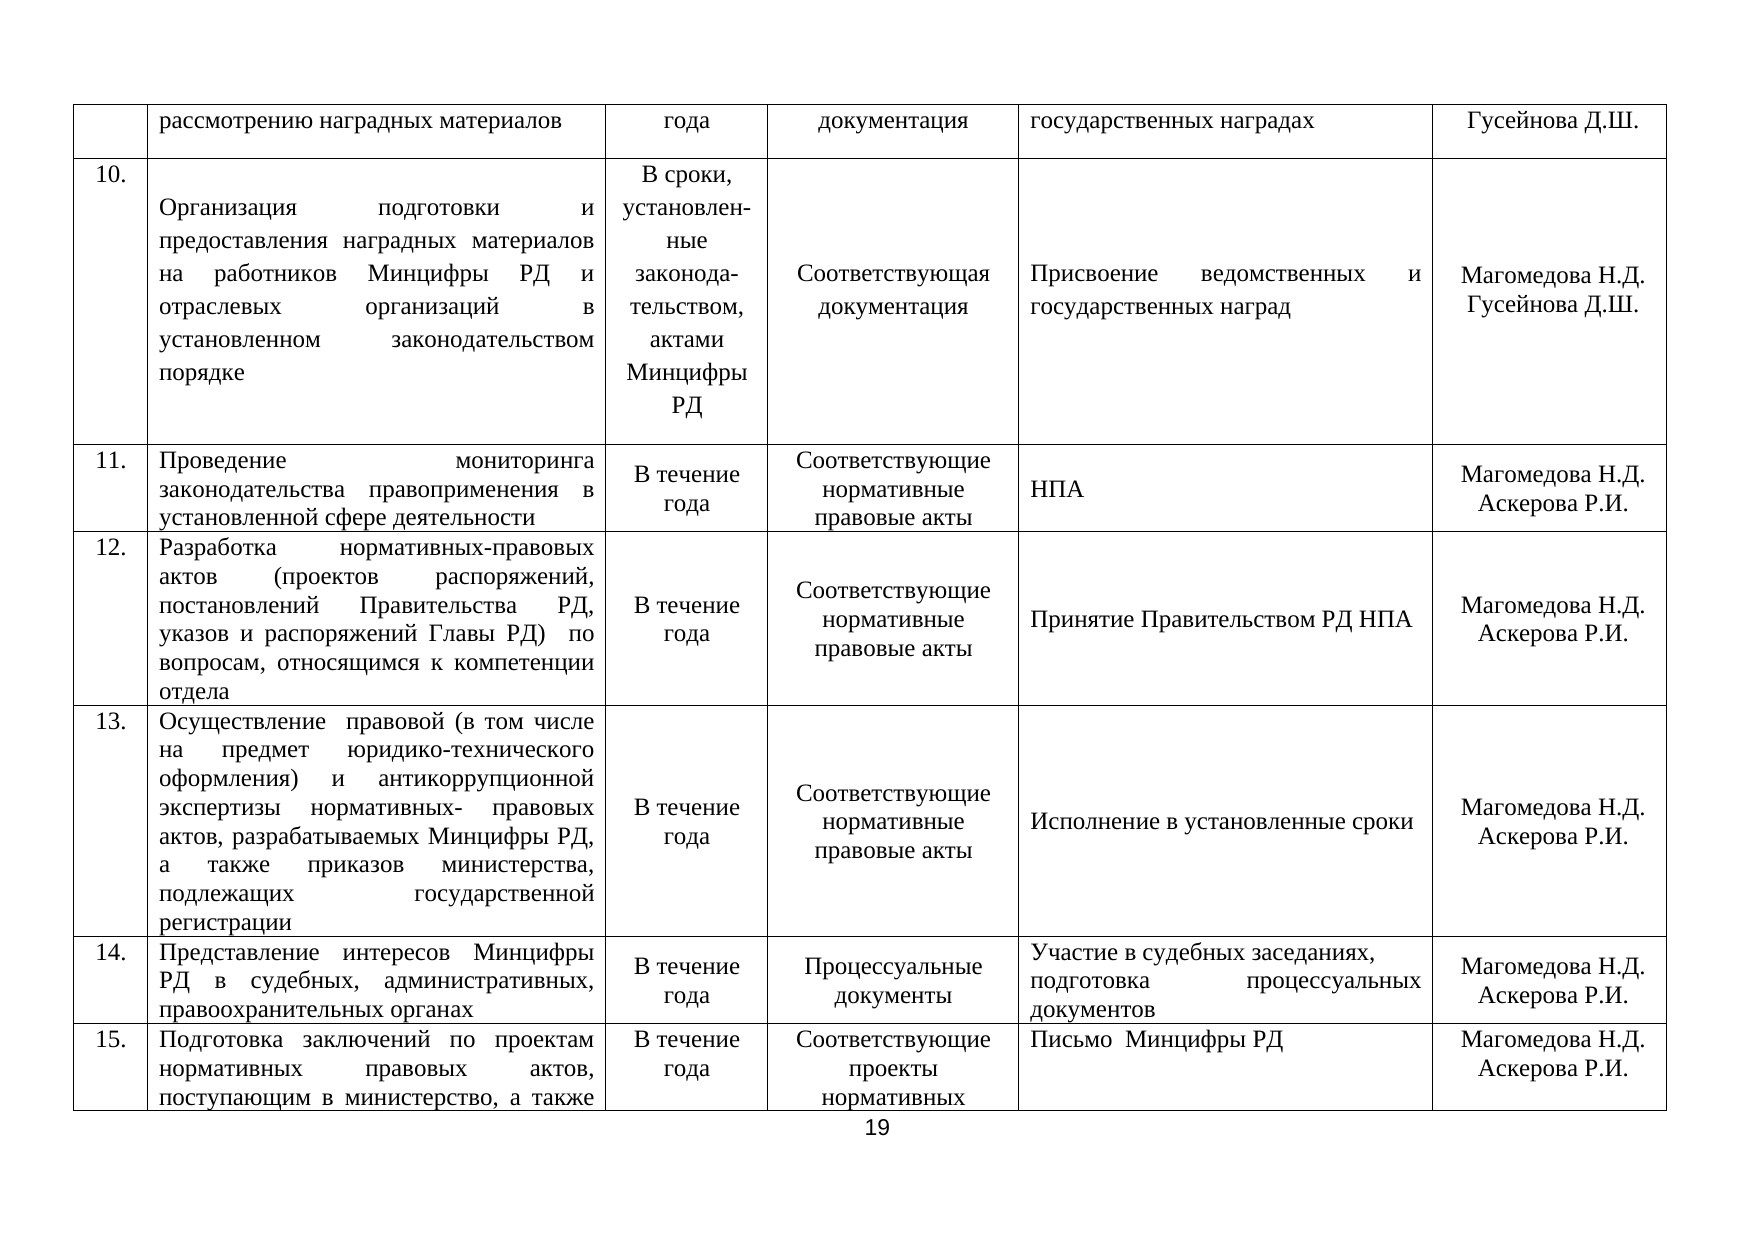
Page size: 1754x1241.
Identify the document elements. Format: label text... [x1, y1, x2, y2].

table_cell Осуществление правовой (в том числе на предмет юридико-технического оформления) и антикоррупционной экспертизы нормативных- правовых актов, разрабатываемых Минцифры РД, а также приказов министерства, подлежащих государственной регистрации [148, 706, 605, 936]
table_cell Соответствующие нормативные правовые акты [768, 445, 1018, 531]
table_cell В сроки, установлен-ные законода-тельством, актами Минцифры РД [606, 159, 767, 444]
table_cell 12. [74, 532, 147, 705]
table_cell Магомедова Н.Д. Аскерова Р.И. [1433, 706, 1666, 936]
table_cell В течение года [606, 1024, 767, 1110]
table_cell Магомедова Н.Д. Аскерова Р.И. [1433, 445, 1666, 531]
table_cell Исполнение в установленные сроки [1019, 706, 1432, 936]
table_cell Соответствующие нормативные правовые акты [768, 532, 1018, 705]
table_cell Магомедова Н.Д. Аскерова Р.И. [1433, 937, 1666, 1023]
table_cell Соответствующая документация [768, 159, 1018, 444]
table_cell Магомедова Н.Д. Аскерова Р.И. [1433, 532, 1666, 705]
table_cell Процессуальные документы [768, 937, 1018, 1023]
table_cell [768, 105, 1018, 158]
table_cell В течение года [606, 937, 767, 1023]
table_cell Участие в судебных заседаниях, подготовка процессуальных документов [1019, 937, 1432, 1023]
table_cell Принятие Правительством РД НПА [1019, 532, 1432, 705]
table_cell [148, 1024, 605, 1110]
table_cell В течение года [606, 105, 767, 158]
table_cell В течение года [606, 445, 767, 531]
table_cell Представление интересов Минцифры РД в судебных, административных, правоохранительных органах [148, 937, 605, 1023]
table_cell Магомедова Н.Д. Гусейнова Д.Ш. [1433, 159, 1666, 444]
table_cell Организация подготовки и предоставления наградных материалов на работников Минцифры РД и отраслевых организаций в установленном законодательством порядке [148, 159, 605, 444]
table_cell 14. [74, 937, 147, 1023]
table_cell 10. [74, 159, 147, 444]
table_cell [1019, 105, 1432, 158]
table_cell В течение года [606, 532, 767, 705]
table_cell 9. [74, 105, 147, 158]
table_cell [1433, 105, 1666, 158]
table_cell Соответствующие нормативные правовые акты [768, 706, 1018, 936]
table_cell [768, 1024, 1018, 1110]
table_cell Присвоение ведомственных и государственных наград [1019, 159, 1432, 444]
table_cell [1433, 1024, 1666, 1110]
table_cell 15. [74, 1024, 147, 1110]
table_cell НПА [1019, 445, 1432, 531]
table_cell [148, 105, 605, 158]
table_cell 11. [74, 445, 147, 531]
table_cell В течение года [606, 706, 767, 936]
table_cell Разработка нормативных-правовых актов (проектов распоряжений, постановлений Правительства РД, указов и распоряжений Главы РД) по вопросам, относящимся к компетенции отдела [148, 532, 605, 705]
table_cell Письмо Минцифры РД [1019, 1024, 1432, 1110]
table_cell Проведение мониторинга законодательства правоприменения в установленной сфере деятельности [148, 445, 605, 531]
table_cell 13. [74, 706, 147, 936]
